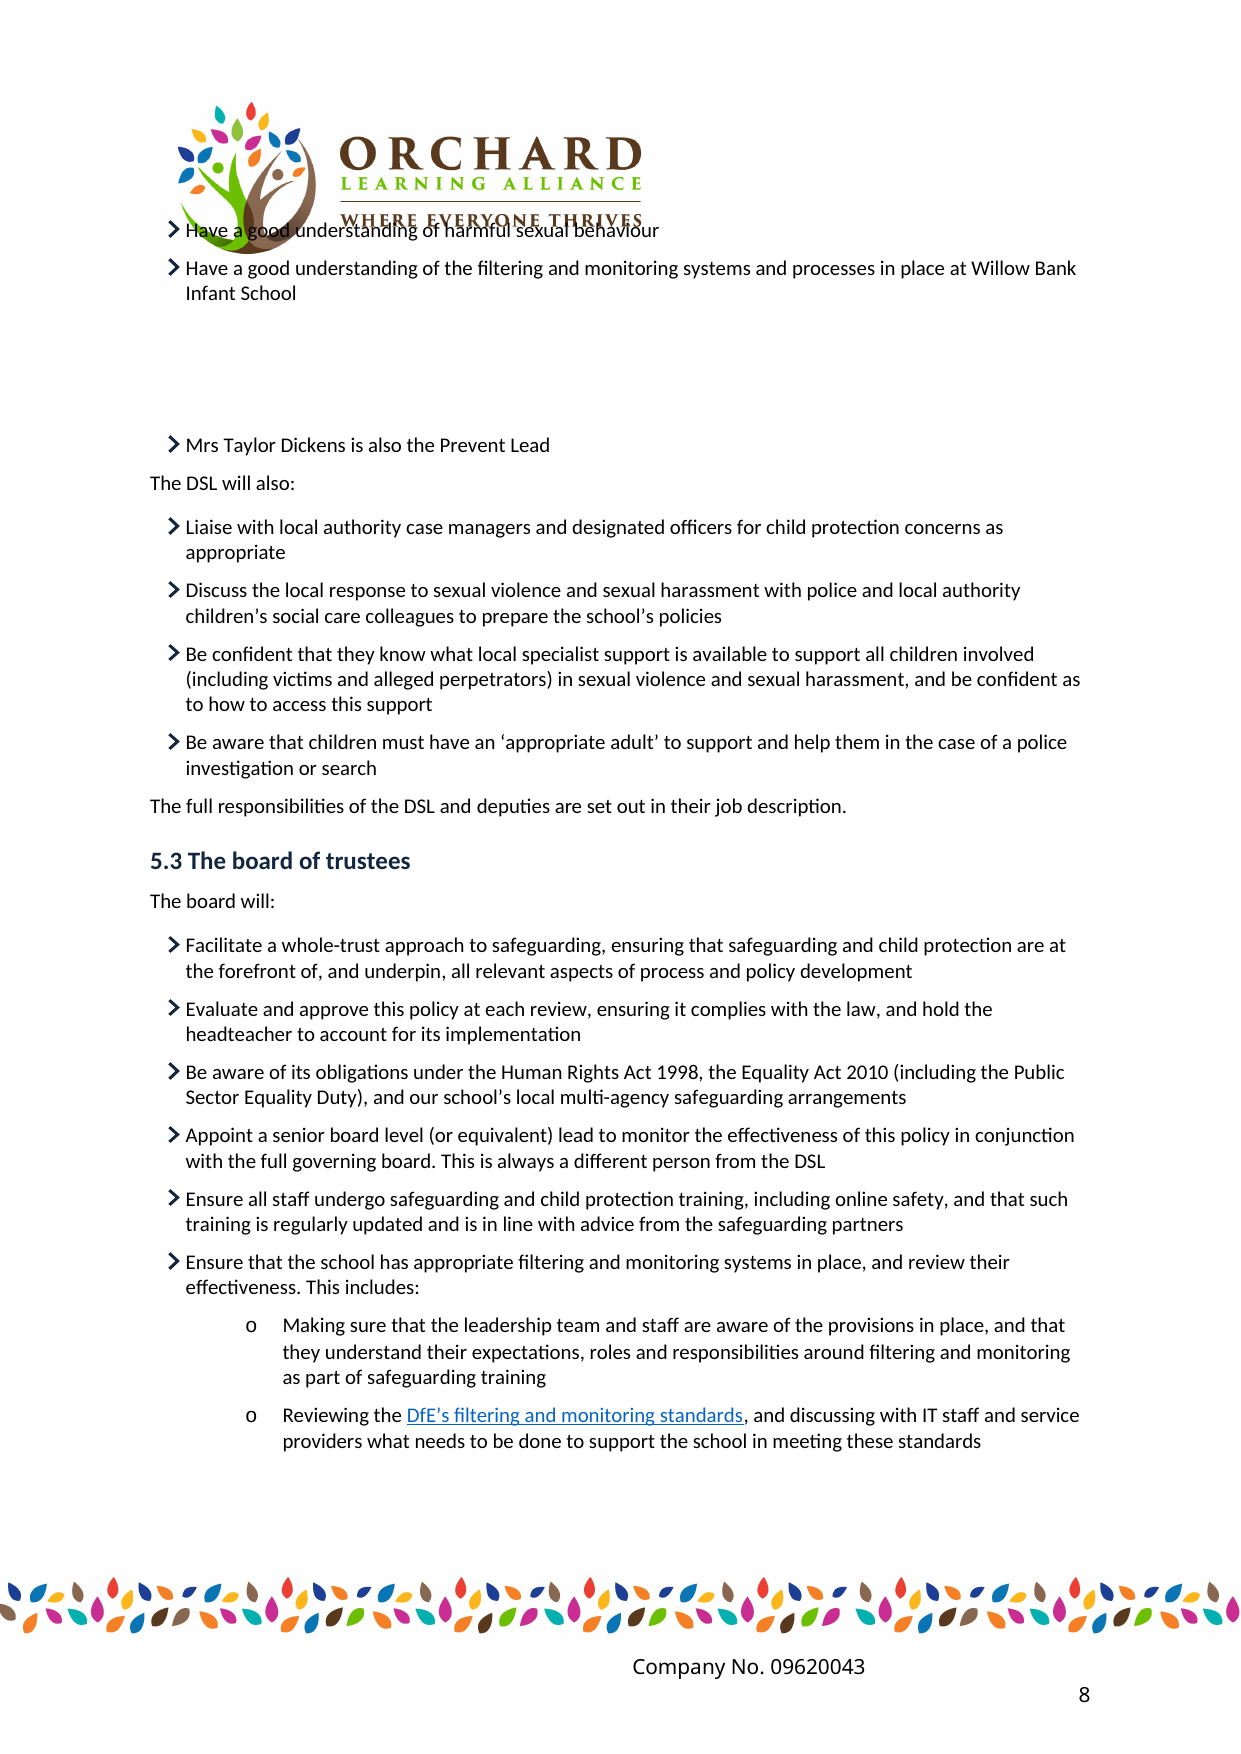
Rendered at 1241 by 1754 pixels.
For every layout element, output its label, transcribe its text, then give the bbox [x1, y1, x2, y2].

picture [168, 1062, 180, 1080]
picture [168, 581, 180, 598]
text Be aware of its obligations under the Human Rights Act 1998, the Equality Act 2010 (including the Public Sector Equality Duty), and our school’s local multi-agency safeguarding arrangements [168, 1059, 1090, 1110]
text Have a good understanding of harmful sexual behaviour [168, 217, 1090, 243]
text Appoint a senior board level (or equivalent) lead to monitor the effectiveness of this policy in conjunction with the full governing board. This is always a different person from the DSL [168, 1122, 1090, 1173]
list Reviewing the DfE’s filtering and monitoring standards, and discussing with IT staff and service providers what needs to be done to support the school in meeting these standards [245, 1402, 1090, 1454]
text Evaluate and approve this policy at each review, ensuring it complies with the law, and hold the headteacher to account for its implementation [168, 996, 1090, 1047]
text The full responsibilities of the DSL and deputies are set out in their job description. [150, 793, 1090, 818]
text Discuss the local response to sexual violence and sexual harassment with police and local authority children’s social care colleagues to prepare the school’s policies [168, 577, 1090, 628]
text Facilitate a whole-trust approach to safeguarding, ensuring that safeguarding and child protection are at the forefront of, and underpin, all relevant aspects of process and policy development [168, 932, 1090, 983]
picture [168, 999, 180, 1016]
picture [0, 1571, 1241, 1642]
picture [168, 1252, 180, 1270]
picture [168, 644, 180, 661]
picture [168, 936, 180, 953]
list Making sure that the leadership team and staff are aware of the provisions in place, and that they understand their expectations, roles and responsibilities around filtering and monitoring as part of safeguarding training [245, 1312, 1090, 1390]
picture [168, 733, 180, 750]
text The DSL will also: [150, 470, 1090, 496]
text The board will: [150, 888, 1090, 914]
text Mrs Taylor Dickens is also the Prevent Lead [168, 432, 1090, 458]
picture [168, 517, 180, 535]
text Be aware that children must have an ‘appropriate adult’ to support and help them in the case of a police investigation or search [168, 729, 1090, 780]
text Have a good understanding of the filtering and monitoring systems and processes in place at Willow Bank Infant School [168, 255, 1090, 306]
text Ensure that the school has appropriate filtering and monitoring systems in place, and review their effectiveness. This includes: [168, 1249, 1090, 1300]
text Liaise with local authority case managers and designated officers for child protection concerns as appropriate [168, 514, 1090, 565]
picture [168, 1189, 180, 1206]
picture [168, 1126, 180, 1143]
text 5.3 The board of trustees [150, 845, 1090, 876]
text Ensure all staff undergo safeguarding and child protection training, including online safety, and that such training is regularly updated and is in line with advice from the safeguarding partners [168, 1186, 1090, 1237]
picture [150, 75, 683, 293]
text Be confident that they know what local specialist support is available to support all children involved (including victims and alleged perpetrators) in sexual violence and sexual harassment, and be confident as to how to access this support [168, 641, 1090, 717]
picture [168, 435, 180, 453]
